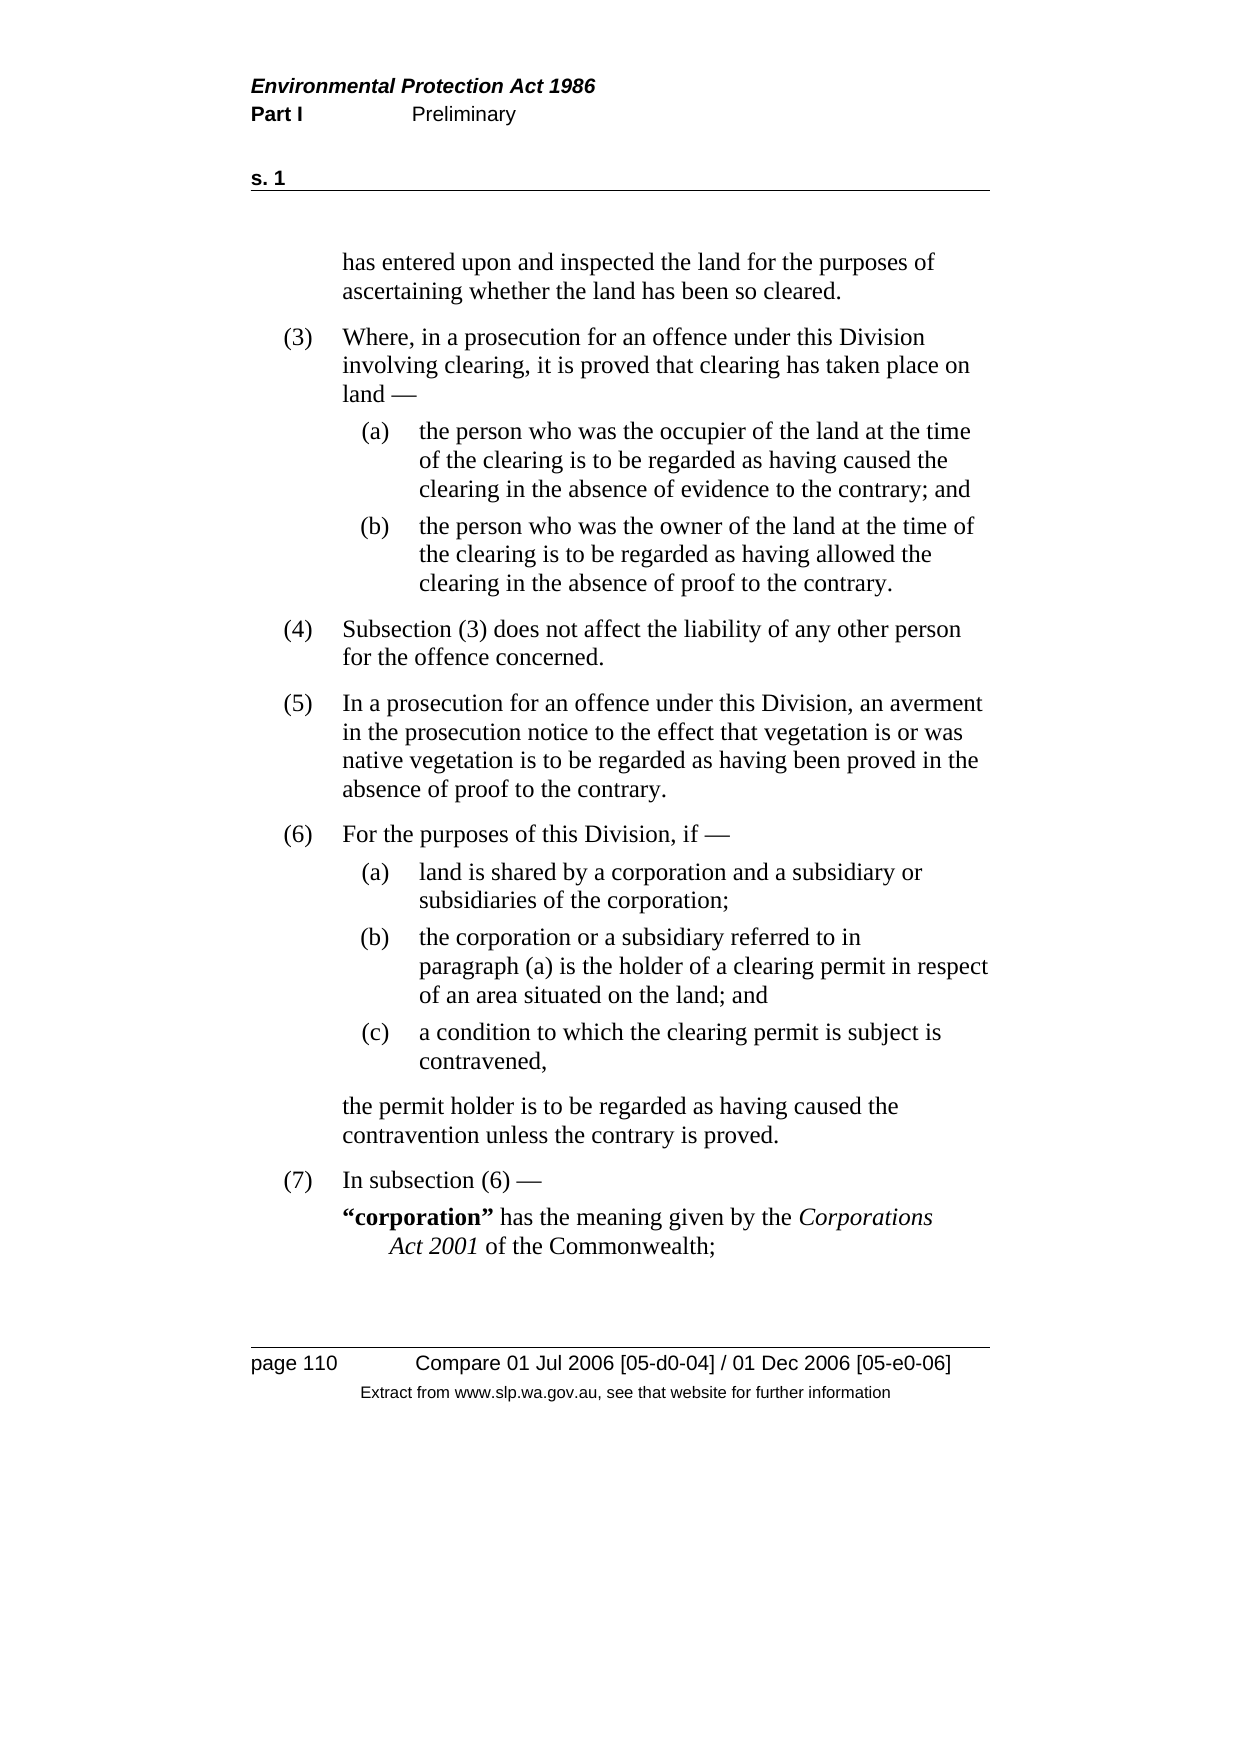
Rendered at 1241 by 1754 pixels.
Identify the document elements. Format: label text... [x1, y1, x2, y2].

text “corporation” has the meaning given by the Corporations Act 2001 of the Commonwealth; [251, 1202, 990, 1260]
text (3) Where, in a prosecution for an offence under this Division involving clearing, it is proved that clearing has taken place on land — [251, 322, 990, 408]
text (7) In subsection (6) — [251, 1165, 990, 1194]
text the permit holder is to be regarded as having caused the contravention unless the contrary is proved. [251, 1091, 990, 1149]
text (a) the person who was the occupier of the land at the time of the clearing is to be regarded as having caused the clearing in the absence of evidence to the contrary; and [251, 416, 990, 502]
text (6) For the purposes of this Division, if — [251, 819, 990, 848]
text (b) the person who was the owner of the land at the time of the clearing is to be regarded as having allowed the clearing in the absence of proof to the contrary. [251, 511, 990, 597]
text (4) Subsection (3) does not affect the liability of any other person for the offence concerned. [251, 614, 990, 671]
text (a) land is shared by a corporation and a subsidiary or subsidiaries of the corporation; [251, 857, 990, 914]
text (c) a condition to which the clearing permit is subject is contravened, [251, 1017, 990, 1074]
text (b) the corporation or a subsidiary referred to in paragraph (a) is the holder of a clearing permit in respect of an area situated on the land; and [251, 922, 990, 1009]
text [251, 247, 990, 305]
text (5) In a prosecution for an offence under this Division, an averment in the prosecution notice to the effect that vegetation is or was native vegetation is to be regarded as having been proved in the absence of proof to the contrary. [251, 688, 990, 803]
